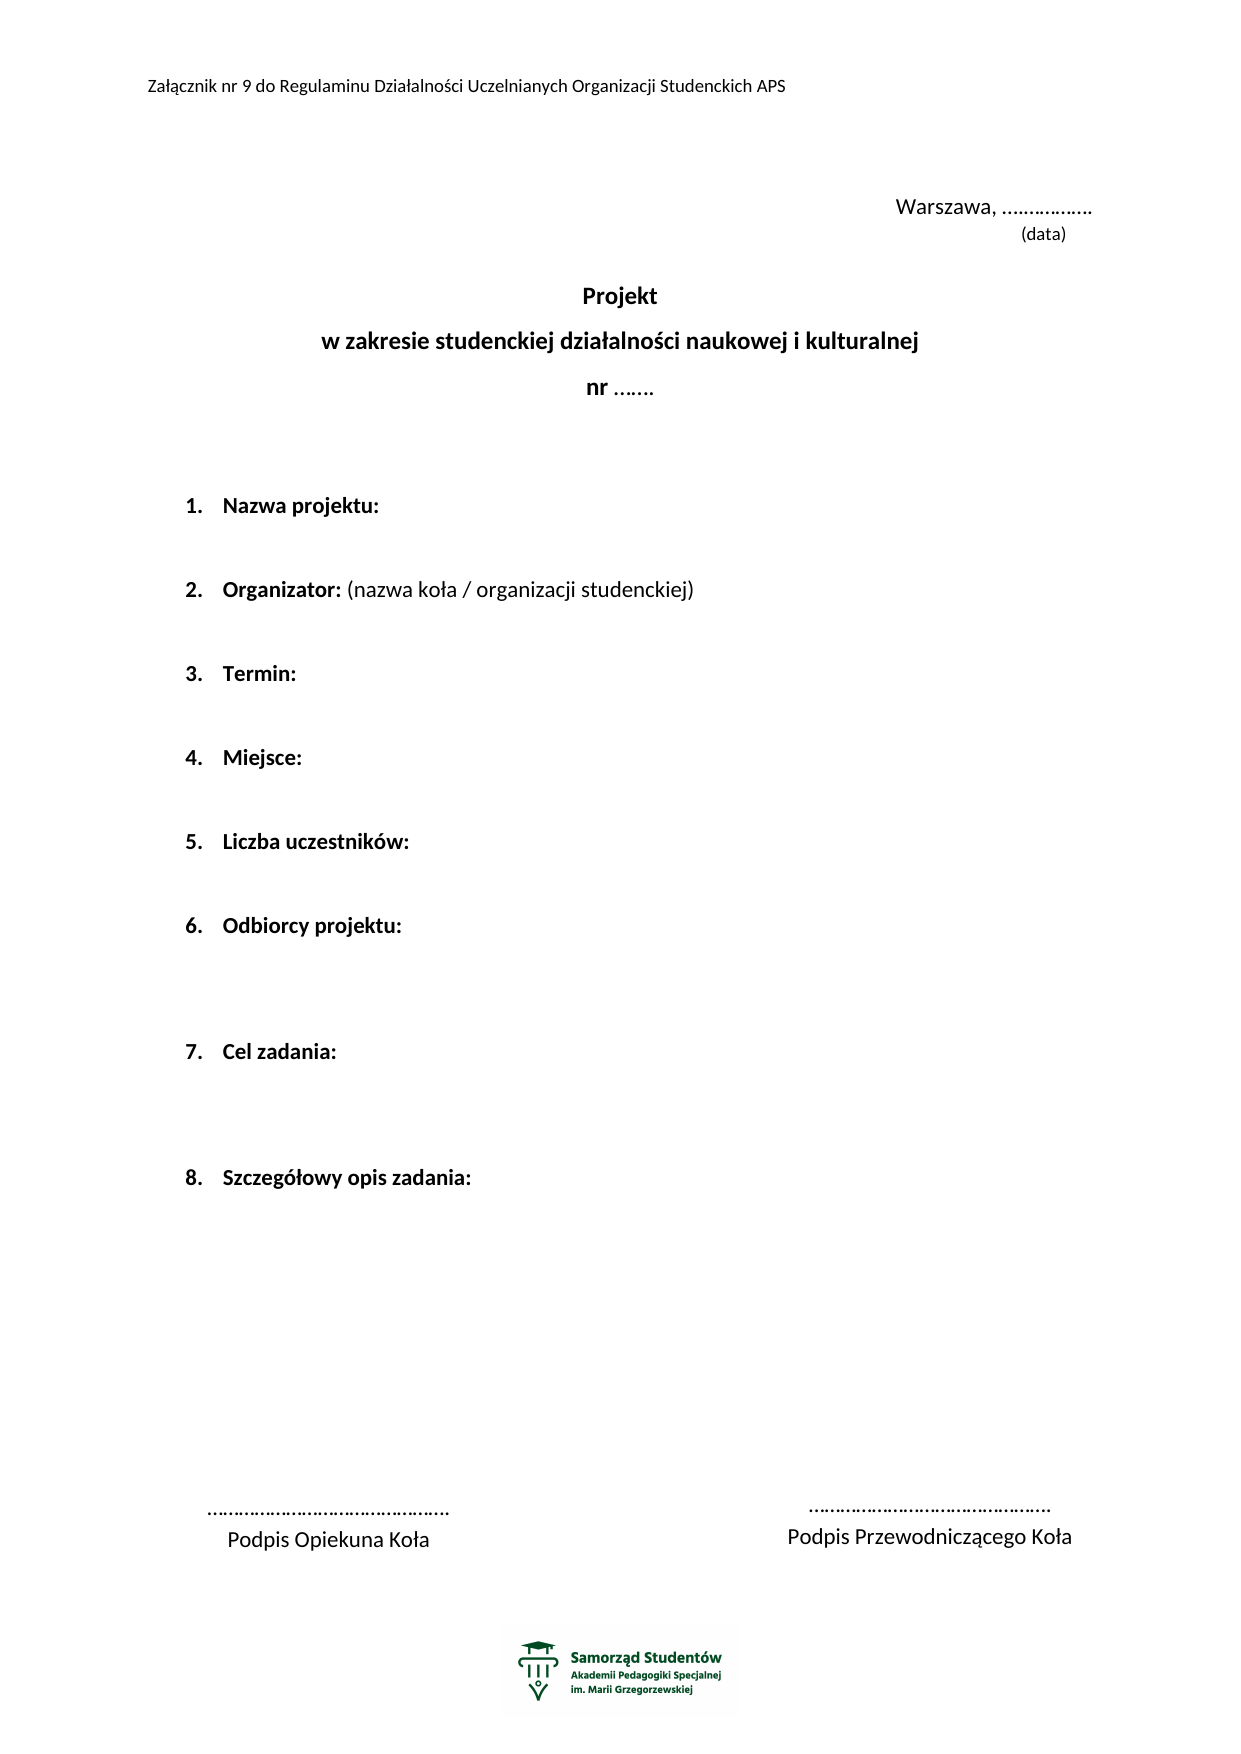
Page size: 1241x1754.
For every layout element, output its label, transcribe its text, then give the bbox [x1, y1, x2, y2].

list Odbiorcy projektu: [185, 911, 1093, 939]
text Projekt [148, 280, 1093, 310]
list Termin: [185, 659, 1093, 687]
list Szczegółowy opis zadania: [185, 1163, 1093, 1191]
text Warszawa, ….…………. [148, 192, 1093, 220]
list Liczba uczestników: [185, 827, 1093, 855]
list Miejsce: [185, 743, 1093, 771]
text nr ……. [148, 371, 1093, 402]
list Cel zadania: [185, 1037, 1093, 1065]
picture [502, 1625, 739, 1718]
list Nazwa projektu: [185, 491, 1093, 519]
text w zakresie studenckiej działalności naukowej i kulturalnej [148, 326, 1093, 356]
list Organizator: (nazwa koła / organizacji studenckiej) [185, 575, 1093, 603]
